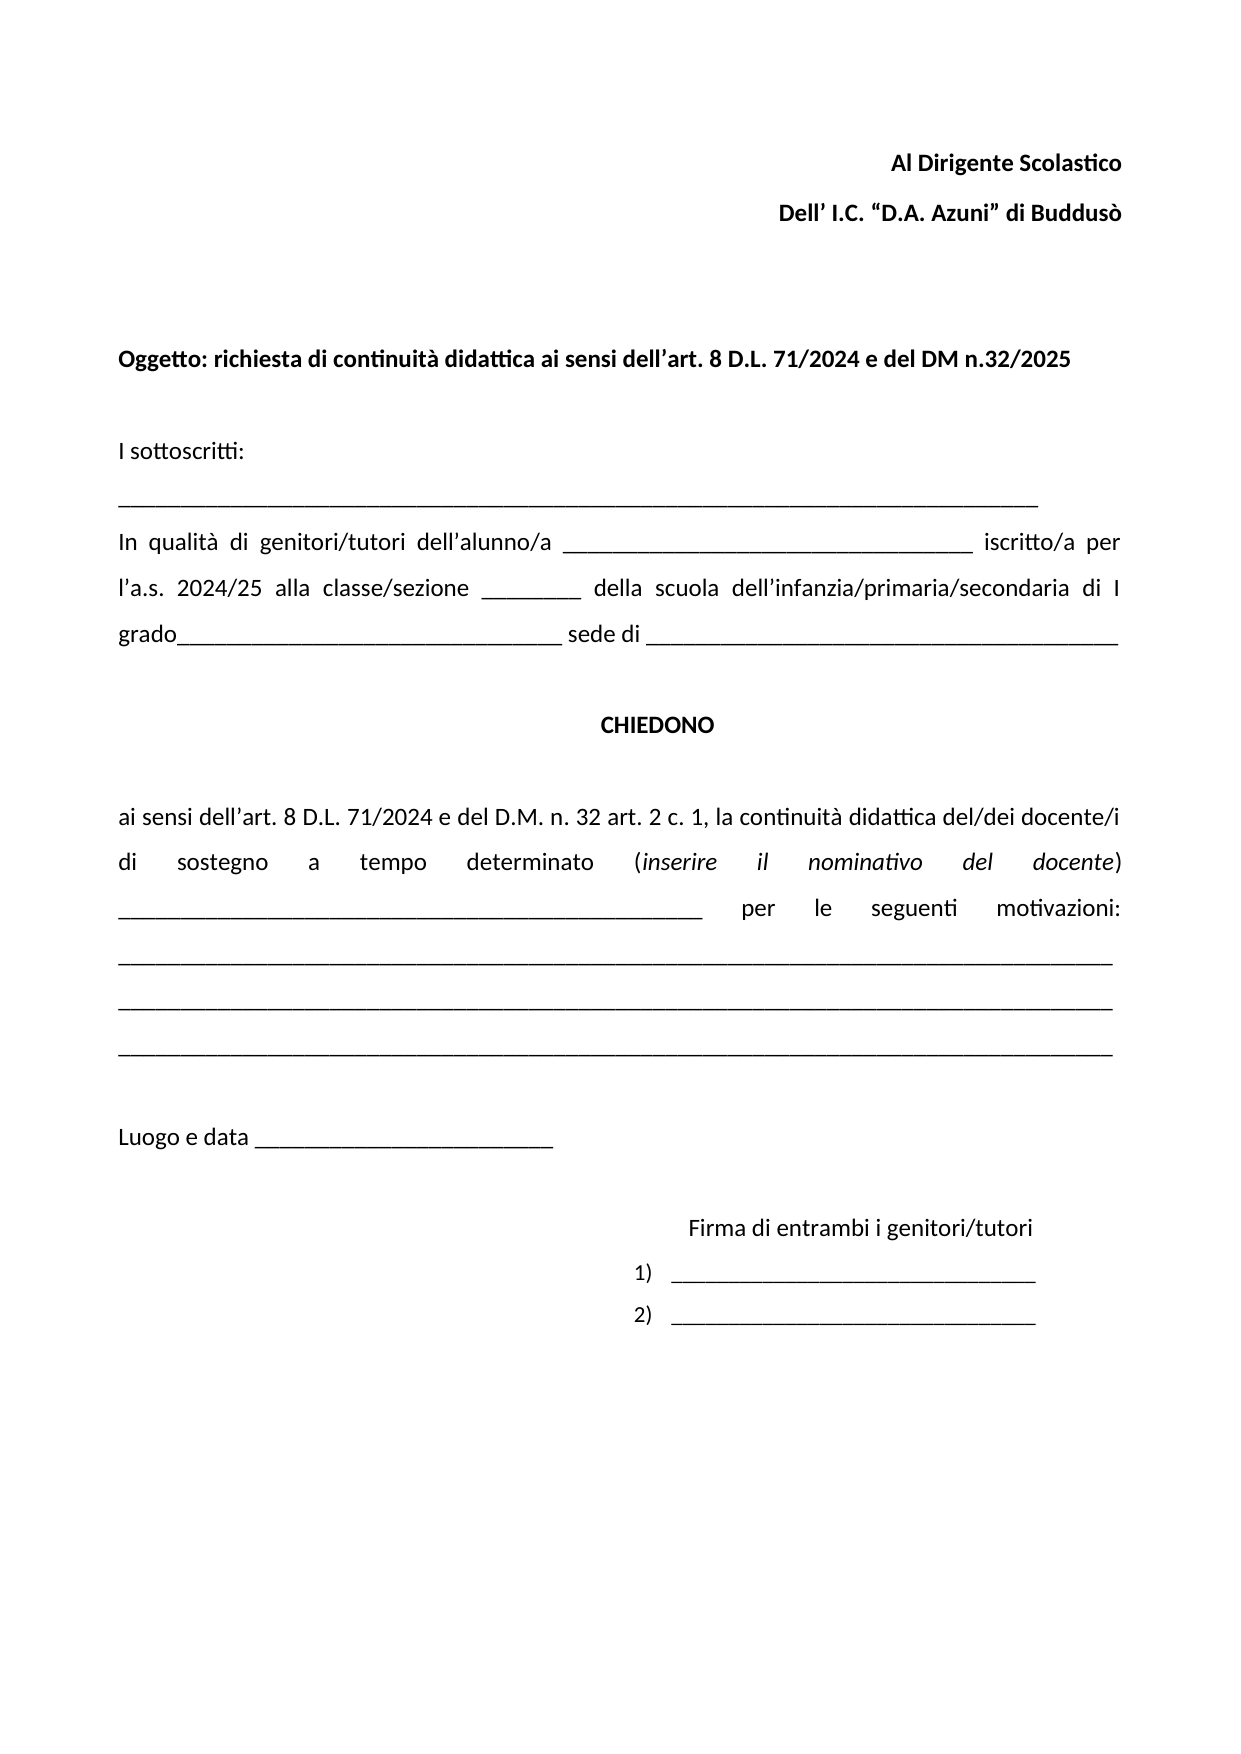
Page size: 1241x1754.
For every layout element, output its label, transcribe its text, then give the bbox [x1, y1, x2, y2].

text CHIEDONO [193, 709, 1122, 740]
list ________________________________ [634, 1258, 1122, 1286]
text Firma di entrambi i genitori/tutori [193, 1212, 1122, 1243]
text Dell’ I.C. “D.A. Azuni” di Buddusò [118, 197, 1122, 228]
text __________________________________________________________________________ [118, 481, 1122, 511]
text Al Dirigente Scolastico [118, 148, 1122, 178]
text I sottoscritti: [118, 435, 1122, 465]
list ________________________________ [634, 1300, 1122, 1328]
text Oggetto: richiesta di continuità didattica ai sensi dell’art. 8 D.L. 71/2024 e del DM n.32/2025 [118, 343, 1122, 374]
text ai sensi dell’art. 8 D.L. 71/2024 e del D.M. n. 32 art. 2 c. 1, la continuità didattica del/dei docente/i di sostegno a tempo determinato (inserire il nominativo del docente) _______________________________________________ per le seguenti motivazioni: ________________________________________________________________________________ [118, 801, 1122, 968]
text Luogo e data ________________________ [118, 1121, 1122, 1151]
text In qualità di genitori/tutori dell’alunno/a _________________________________ iscritto/a per l’a.s. 2024/25 alla classe/sezione ________ della scuola dell’infanzia/primaria/secondaria di I grado_______________________________ sede di ______________________________________ [118, 526, 1122, 648]
text ________________________________________________________________________________________________________________________________________________________________ [118, 983, 1122, 1060]
